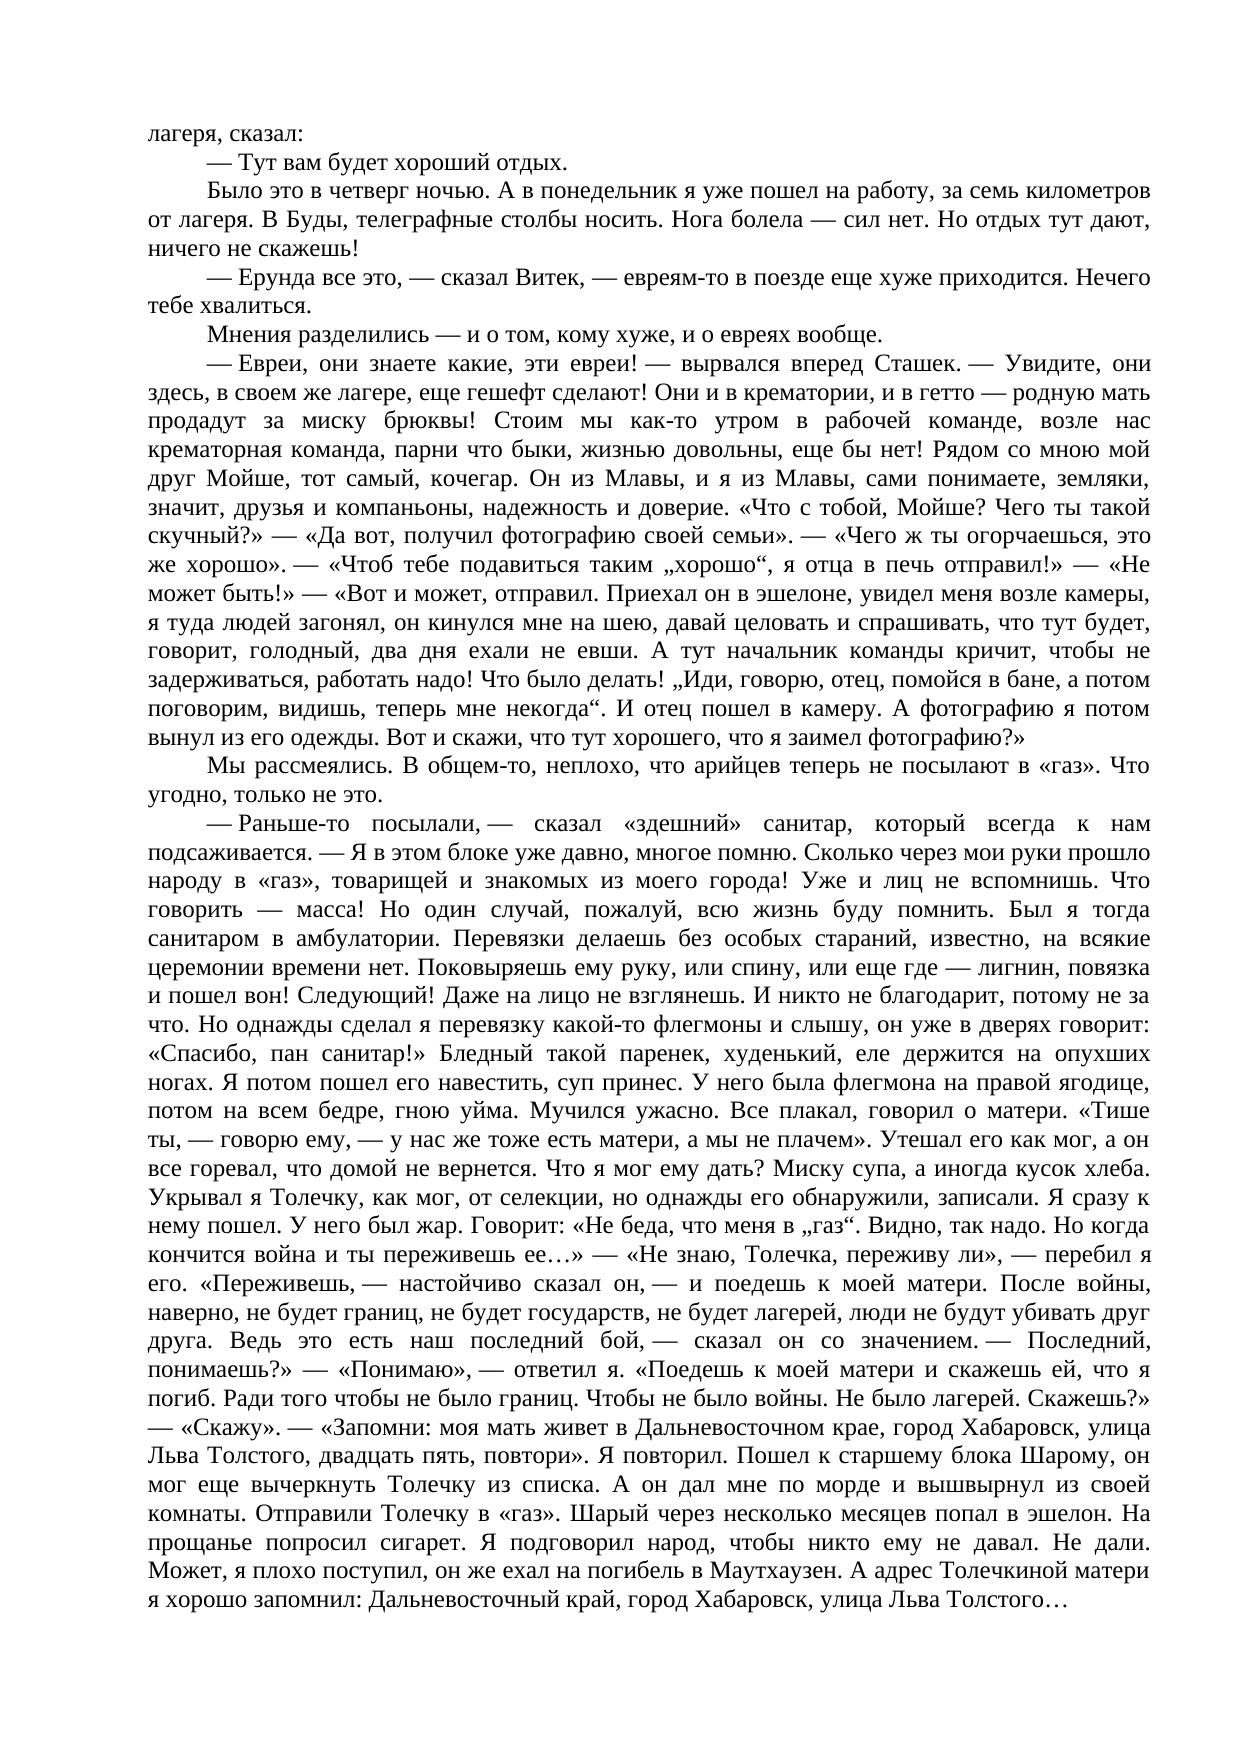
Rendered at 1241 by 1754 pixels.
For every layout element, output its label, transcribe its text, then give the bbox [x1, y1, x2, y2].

text Мы рассмеялись. В общем-то, неплохо, что арийцев теперь не посылают в «газ». Что угодно, только не это. [148, 751, 1152, 808]
text Мнения разделились — и о том, кому хуже, и о евреях вообще. [148, 319, 1152, 348]
text — Евреи, они знаете какие, эти евреи! — вырвался вперед Сташек. — Увидите, они здесь, в своем же лагере, еще гешефт сделают! Они и в крематории, и в гетто — родную мать продадут за миску брюквы! Стоим мы как-то утром в рабочей команде, возле нас крематорная команда, парни что быки, жизнью довольны, еще бы нет! Рядом со мною мой друг Мойше, тот самый, кочегар. Он из Млавы, и я из Млавы, сами понимаете, земляки, значит, друзья и компаньоны, надежность и доверие. «Что с тобой, Мойше? Чего ты такой скучный?» — «Да вот, получил фотографию своей семьи». — «Чего ж ты огорчаешься, это же хорошо». — «Чтоб тебе подавиться таким „хорошо“, я отца в печь отправил!» — «Не может быть!» — «Вот и может, отправил. Приехал он в эшелоне, увидел меня возле камеры, я туда людей загонял, он кинулся мне на шею, давай целовать и спрашивать, что тут будет, говорит, голодный, два дня ехали не евши. А тут начальник команды кричит, чтобы не задерживаться, работать надо! Что было делать! „Иди, говорю, отец, помойся в бане, а потом поговорим, видишь, теперь мне некогда“. И отец пошел в камеру. А фотографию я потом вынул из его одежды. Вот и скажи, что тут хорошего, что я заимел фотографию?» [148, 348, 1152, 751]
text Было это в четверг ночью. А в понедельник я уже пошел на работу, за семь километров от лагеря. В Буды, телеграфные столбы носить. Нога болела — сил нет. Но отдых тут дают, ничего не скажешь! [148, 176, 1152, 262]
text — Тут вам будет хороший отдых. [148, 147, 1152, 176]
text — Раньше-то посылали, — сказал «здешний» санитар, который всегда к нам подсаживается. — Я в этом блоке уже давно, многое помню. Сколько через мои руки прошло народу в «газ», товарищей и знакомых из моего города! Уже и лиц не вспомнишь. Что говорить — масса! Но один случай, пожалуй, всю жизнь буду помнить. Был я тогда санитаром в амбулатории. Перевязки делаешь без особых стараний, известно, на всякие церемонии времени нет. Поковыряешь ему руку, или спину, или еще где — лигнин, повязка и пошел вон! Следующий! Даже на лицо не взглянешь. И никто не благодарит, потому не за что. Но однажды сделал я перевязку какой-то флегмоны и слышу, он уже в дверях говорит: «Спасибо, пан санитар!» Бледный такой паренек, худенький, еле держится на опухших ногах. Я потом пошел его навестить, суп принес. У него была флегмона на правой ягодице, потом на всем бедре, гною уйма. Мучился ужасно. Все плакал, говорил о матери. «Тише ты, — говорю ему, — у нас же тоже есть матери, а мы не плачем». Утешал его как мог, а он все горевал, что домой не вернется. Что я мог ему дать? Миску супа, а иногда кусок хлеба. Укрывал я Толечку, как мог, от селекции, но однажды его обнаружили, записали. Я сразу к нему пошел. У него был жар. Говорит: «Не беда, что меня в „газ“. Видно, так надо. Но когда кончится война и ты переживешь ее…» — «Не знаю, Толечка, переживу ли», — перебил я его. «Переживешь, — настойчиво сказал он, — и поедешь к моей матери. После войны, наверно, не будет границ, не будет государств, не будет лагерей, люди не будут убивать друг друга. Ведь это есть наш последний бой, — сказал он со значением. — Последний, понимаешь?» — «Понимаю», — ответил я. «Поедешь к моей матери и скажешь ей, что я погиб. Ради того чтобы не было границ. Чтобы не было войны. Не было лагерей. Скажешь?» — «Скажу». — «Запомни: моя мать живет в Дальневосточном крае, город Хабаровск, улица Льва Толстого, двадцать пять, повтори». Я повторил. Пошел к старшему блока Шарому, он мог еще вычеркнуть Толечку из списка. А он дал мне по морде и вышвырнул из своей комнаты. Отправили Толечку в «газ». Шарый через несколько месяцев попал в эшелон. На прощанье попросил сигарет. Я подговорил народ, чтобы никто ему не давал. Не дали. Может, я плохо поступил, он же ехал на погибель в Маутхаузен. А адрес Толечкиной матери я хорошо запомнил: Дальневосточный край, город Хабаровск, улица Льва Толстого… [148, 808, 1152, 1613]
text — Ерунда все это, — сказал Витек, — евреям-то в поезде еще хуже приходится. Нечего тебе хвалиться. [148, 262, 1152, 319]
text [148, 118, 1152, 147]
